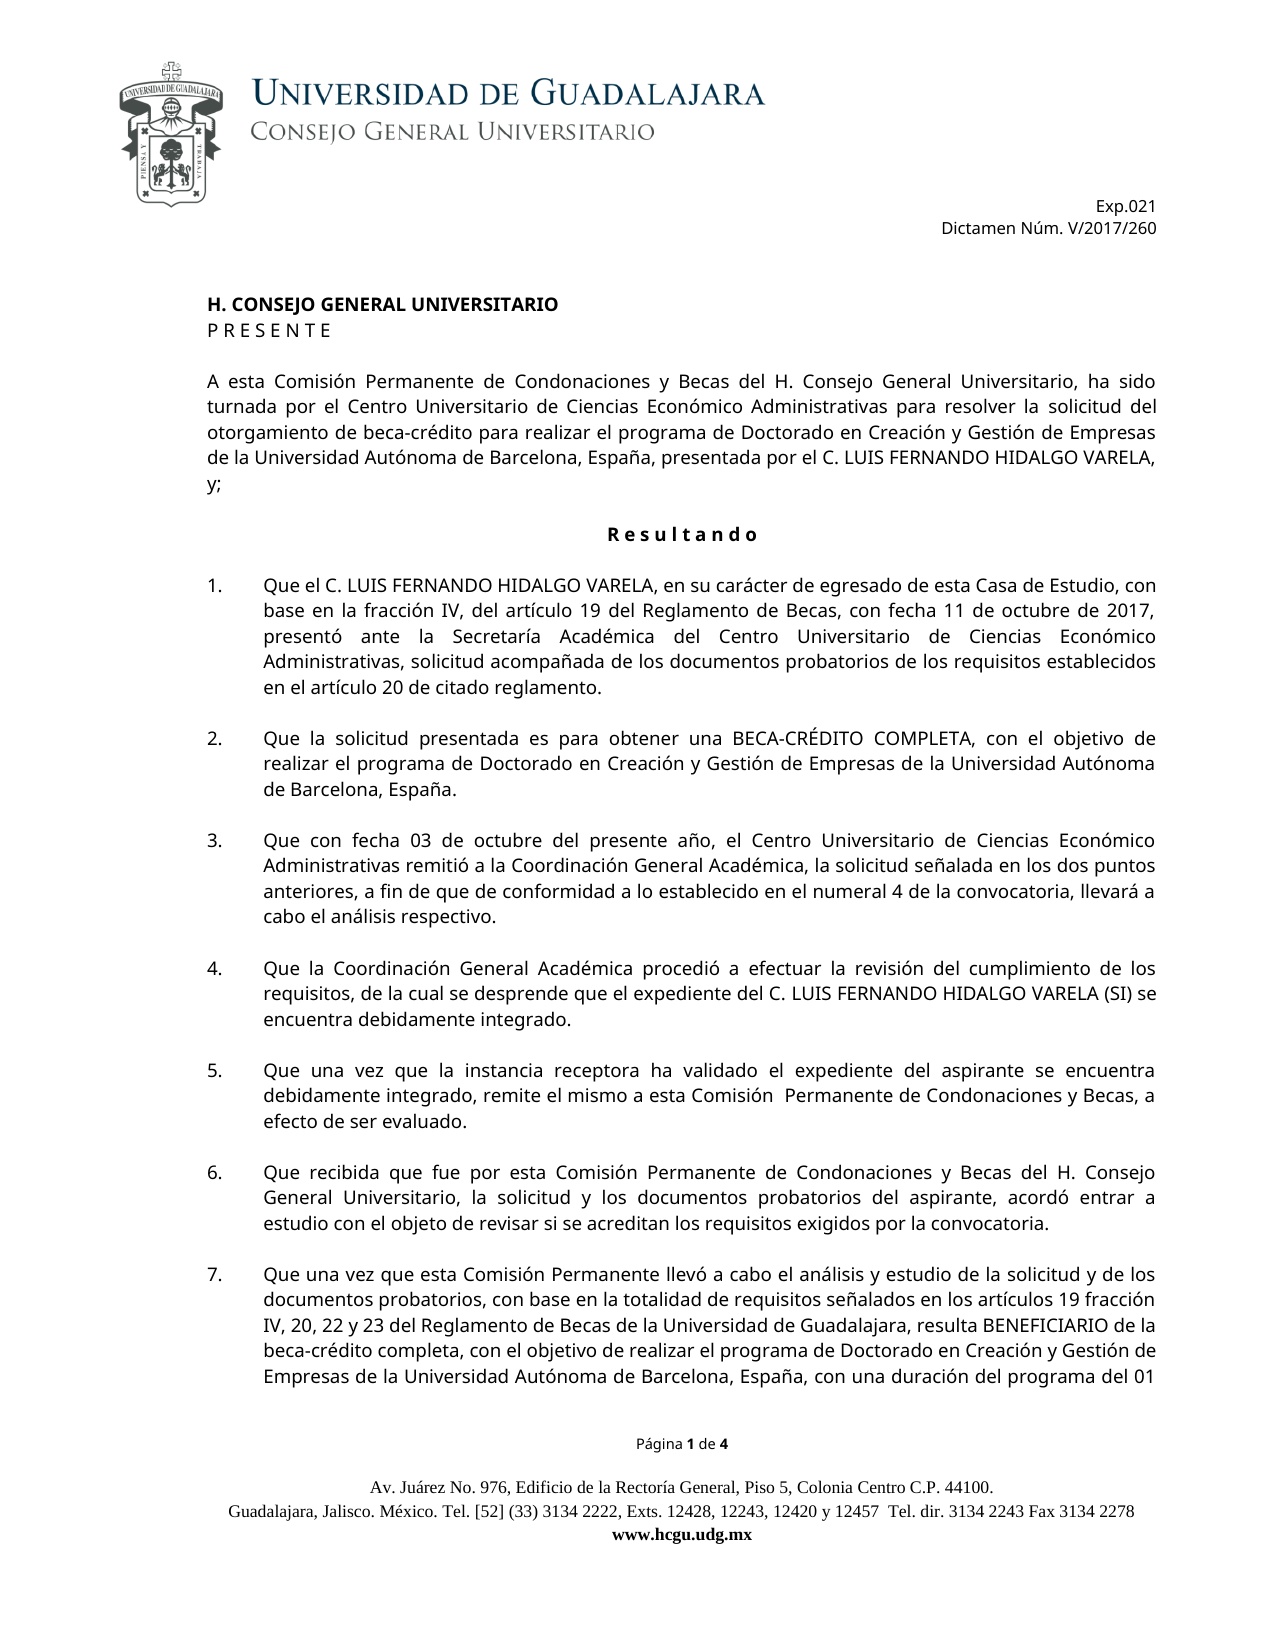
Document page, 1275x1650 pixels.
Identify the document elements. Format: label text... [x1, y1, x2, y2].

text R e s u l t a n d o [207, 521, 1157, 547]
list Que recibida que fue por esta Comisión Permanente de Condonaciones y Becas del H. Consejo General Universitario, la solicitud y los documentos probatorios del aspirante, acordó entrar a estudio con el objeto de revisar si se acreditan los requisitos exigidos por la convocatoria. [207, 1159, 1157, 1236]
picture [31, 1, 1275, 268]
list Que con fecha 03 de octubre del presente año, el Centro Universitario de Ciencias Económico Administrativas remitió a la Coordinación General Académica, la solicitud señalada en los dos puntos anteriores, a fin de que de conformidad a lo establecido en el numeral 4 de la convocatoria, llevará a cabo el análisis respectivo. [207, 827, 1157, 929]
list Que una vez que la instancia receptora ha validado el expediente del aspirante se encuentra debidamente integrado, remite el mismo a esta Comisión Permanente de Condonaciones y Becas, a efecto de ser evaluado. [207, 1057, 1157, 1133]
text P R E S E N T E [207, 317, 1157, 342]
list Que la solicitud presentada es para obtener una BECA-CRÉDITO COMPLETA, con el objetivo de realizar el programa de Doctorado en Creación y Gestión de Empresas de la Universidad Autónoma de Barcelona, España. [207, 725, 1157, 802]
list Que la Coordinación General Académica procedió a efectuar la revisión del cumplimiento de los requisitos, de la cual se desprende que el expediente del C. LUIS FERNANDO HIDALGO VARELA (SI) se encuentra debidamente integrado. [207, 955, 1157, 1031]
text H. CONSEJO GENERAL UNIVERSITARIO [207, 291, 1157, 317]
text A esta Comisión Permanente de Condonaciones y Becas del H. Consejo General Universitario, ha sido turnada por el Centro Universitario de Ciencias Económico Administrativas para resolver la solicitud del otorgamiento de beca-crédito para realizar el programa de Doctorado en Creación y Gestión de Empresas de la Universidad Autónoma de Barcelona, España, presentada por el C. LUIS FERNANDO HIDALGO VARELA, y; [207, 368, 1157, 496]
list Que el C. LUIS FERNANDO HIDALGO VARELA, en su carácter de egresado de esta Casa de Estudio, con base en la fracción IV, del artículo 19 del Reglamento de Becas, con fecha 11 de octubre de 2017, presentó ante la Secretaría Académica del Centro Universitario de Ciencias Económico Administrativas, solicitud acompañada de los documentos probatorios de los requisitos establecidos en el artículo 20 de citado reglamento. [207, 572, 1157, 700]
